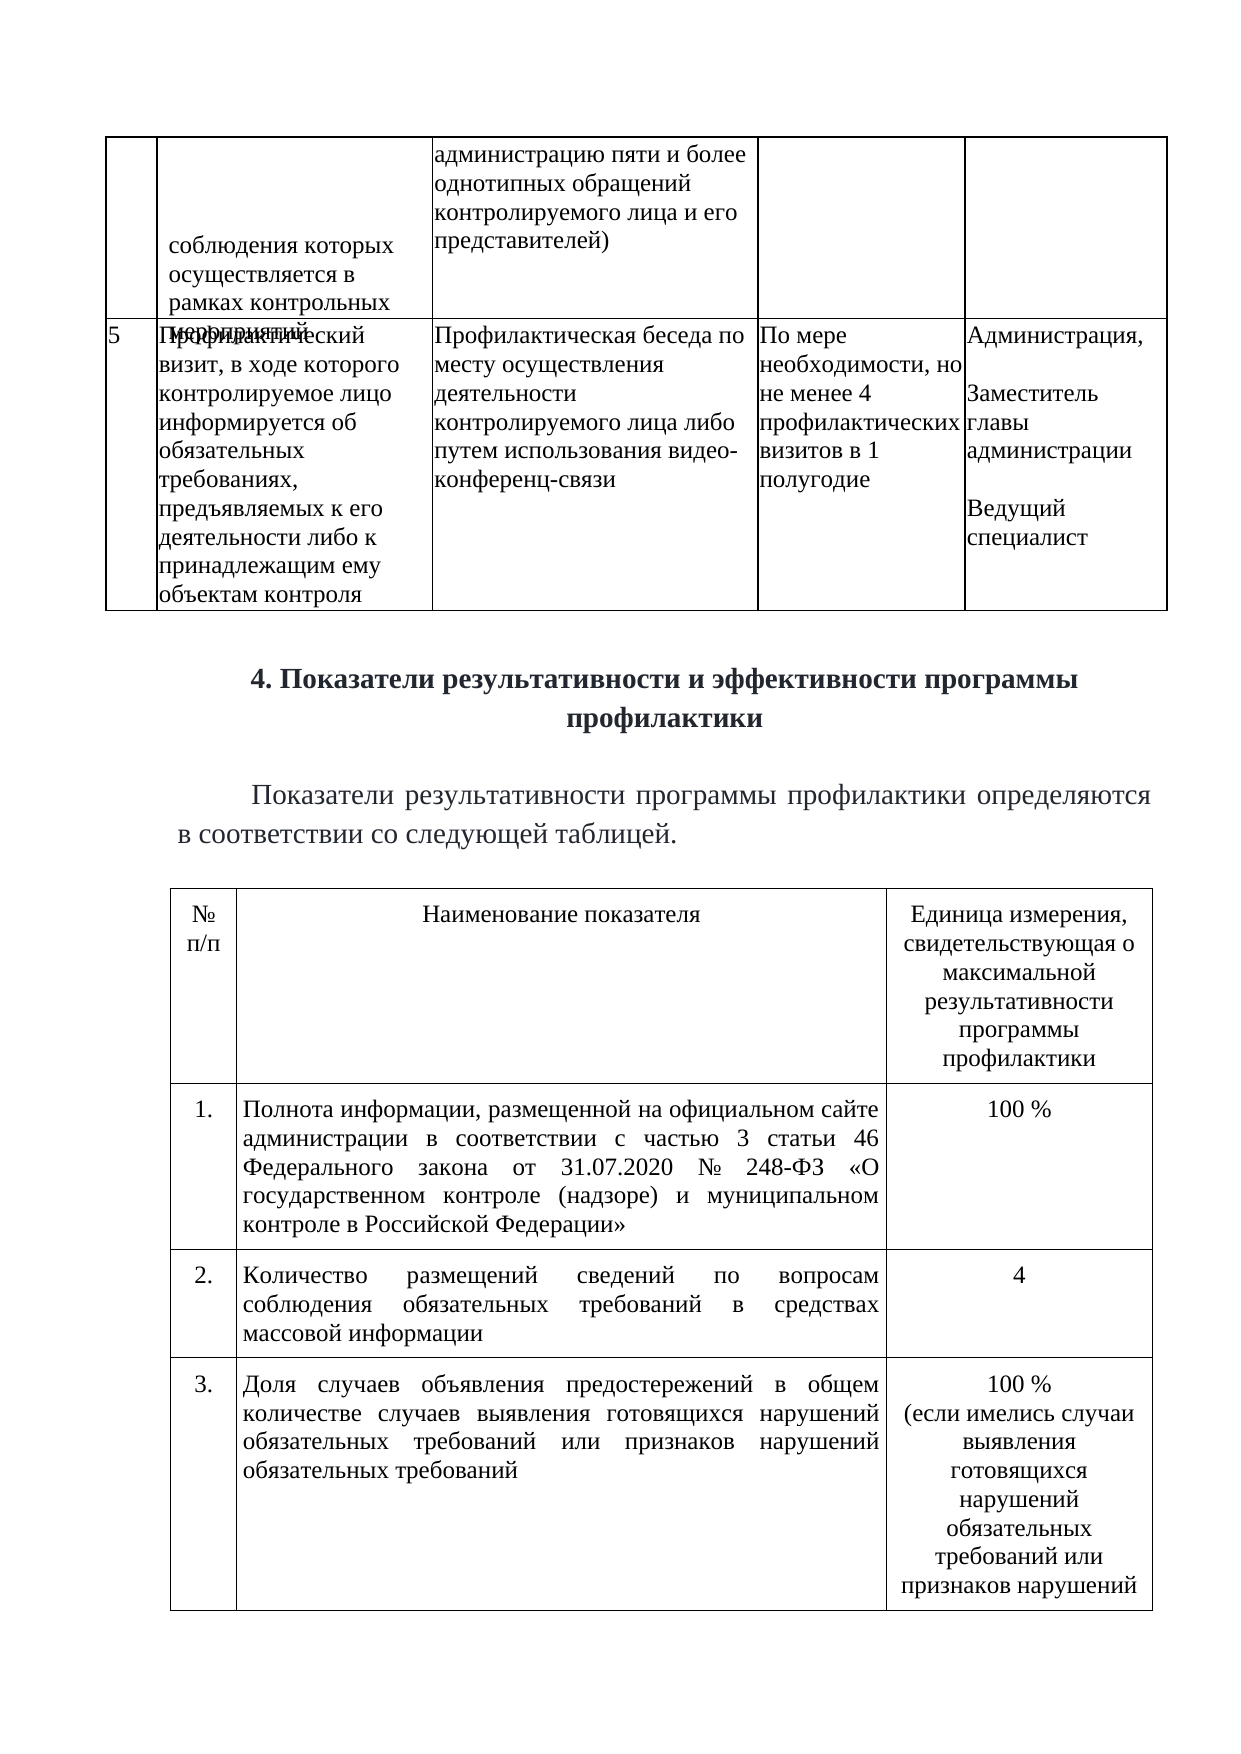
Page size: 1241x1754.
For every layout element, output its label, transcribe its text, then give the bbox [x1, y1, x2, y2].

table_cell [237, 1358, 886, 1609]
table_cell Администрация, Заместитель главы администрации Ведущий специалист [966, 319, 1166, 610]
table_cell Профилактический визит, в ходе которого контролируемое лицо информируется об обязательных требованиях, предъявляемых к его деятельности либо к принадлежащим ему объектам контроля [158, 319, 432, 610]
table_cell Профилактическая беседа по месту осуществления деятельности контролируемого лица либо путем использования видео-конференц-связи [433, 319, 757, 610]
table_cell 100 % [887, 1084, 1152, 1249]
table_cell 1. [171, 1084, 236, 1249]
table_cell 3. [171, 1358, 236, 1609]
table_cell Полнота информации, размещенной на официальном сайте администрации в соответствии с частью 3 статьи 46 Федерального закона от 31.07.2020 № 248-ФЗ «О государственном контроле (надзоре) и муниципальном контроле в Российской Федерации» [237, 1084, 886, 1249]
table_cell 5 [107, 319, 156, 610]
text 4. Показатели результативности и эффективности программы профилактики [177, 662, 1152, 734]
table_cell По мере необходимости, но не менее 4 профилактических визитов в 1 полугодие [759, 319, 964, 610]
table_cell 2. [171, 1250, 236, 1357]
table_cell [759, 138, 964, 317]
table_header Наименование показателя [237, 889, 886, 1083]
table_header № п/п [171, 889, 236, 1083]
text Показатели результативности программы профилактики определяются в соответствии со следующей таблицей. [177, 777, 1152, 849]
table_cell Количество размещений сведений по вопросам соблюдения обязательных требований в средствах массовой информации [237, 1250, 886, 1357]
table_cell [887, 1358, 1152, 1609]
table_header Единица измерения, свидетельствующая о максимальной результативности программы профилактики [887, 889, 1152, 1083]
table_cell 4 [887, 1250, 1152, 1357]
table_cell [966, 138, 1166, 317]
